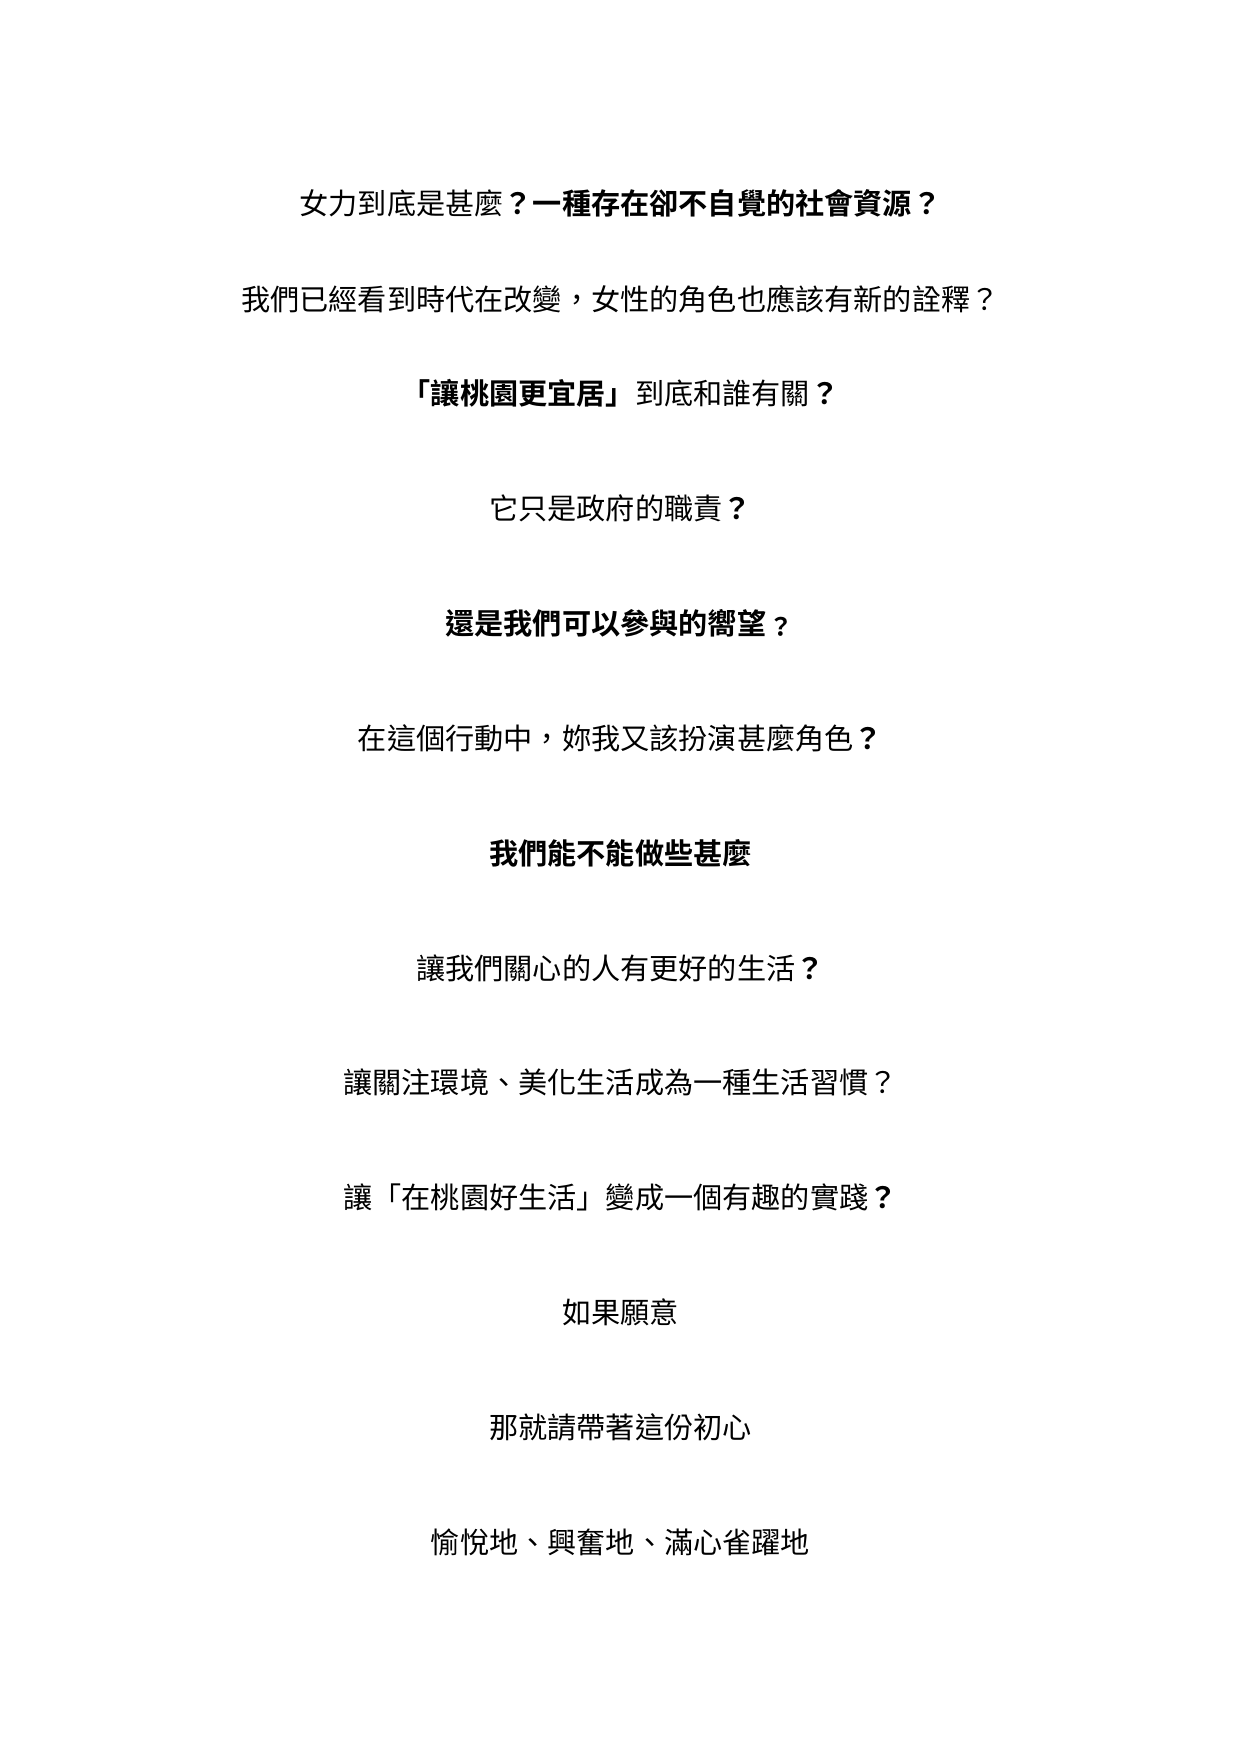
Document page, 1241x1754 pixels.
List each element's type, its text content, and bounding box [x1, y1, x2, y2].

text 讓「在桃園好生活」變成一個有趣的實踐？ [187, 1159, 1053, 1234]
text 女力到底是甚麼？一種存在卻不自覺的社會資源？ [187, 164, 1053, 239]
text 讓我們關心的人有更好的生活？ [187, 929, 1053, 1004]
text 我們已經看到時代在改變，女性的角色也應該有新的詮釋？ [187, 261, 1053, 336]
text 那就請帶著這份初心 [187, 1388, 1053, 1463]
text 「讓桃園更宜居」到底和誰有關？ [187, 354, 1053, 429]
text 在這個行動中，妳我又該扮演甚麼角色？ [187, 699, 1053, 774]
text 我們能不能做些甚麼 [187, 814, 1053, 889]
text 愉悅地、興奮地、滿心雀躍地 [187, 1503, 1053, 1578]
text 它只是政府的職責？ [187, 469, 1053, 544]
text 如果願意 [187, 1273, 1053, 1348]
text 還是我們可以參與的嚮望﹖ [187, 584, 1053, 659]
text 讓關注環境、美化生活成為一種生活習慣？ [187, 1044, 1053, 1119]
